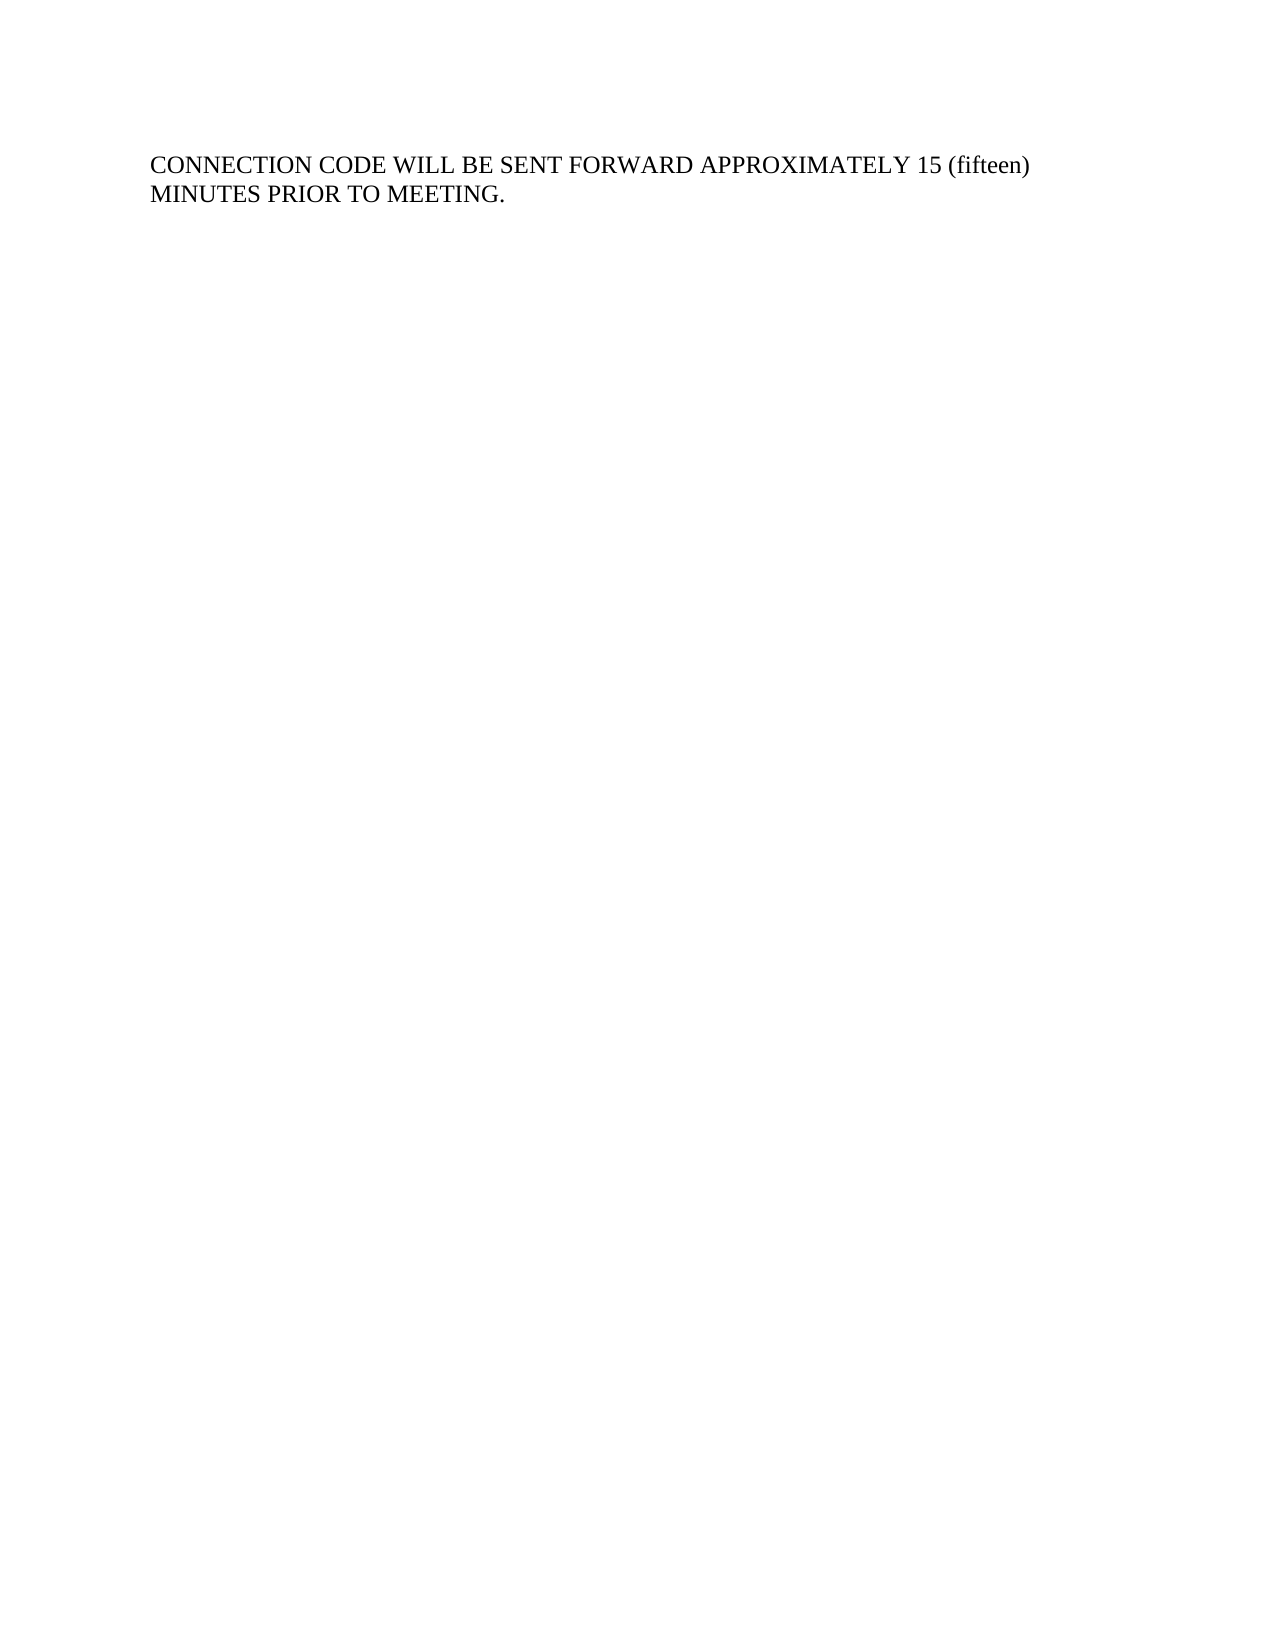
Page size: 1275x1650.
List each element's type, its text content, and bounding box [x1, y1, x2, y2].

text CONNECTION CODE WILL BE SENT FORWARD APPROXIMATELY 15 (fifteen) MINUTES PRIOR TO MEETING. [150, 150, 1125, 207]
